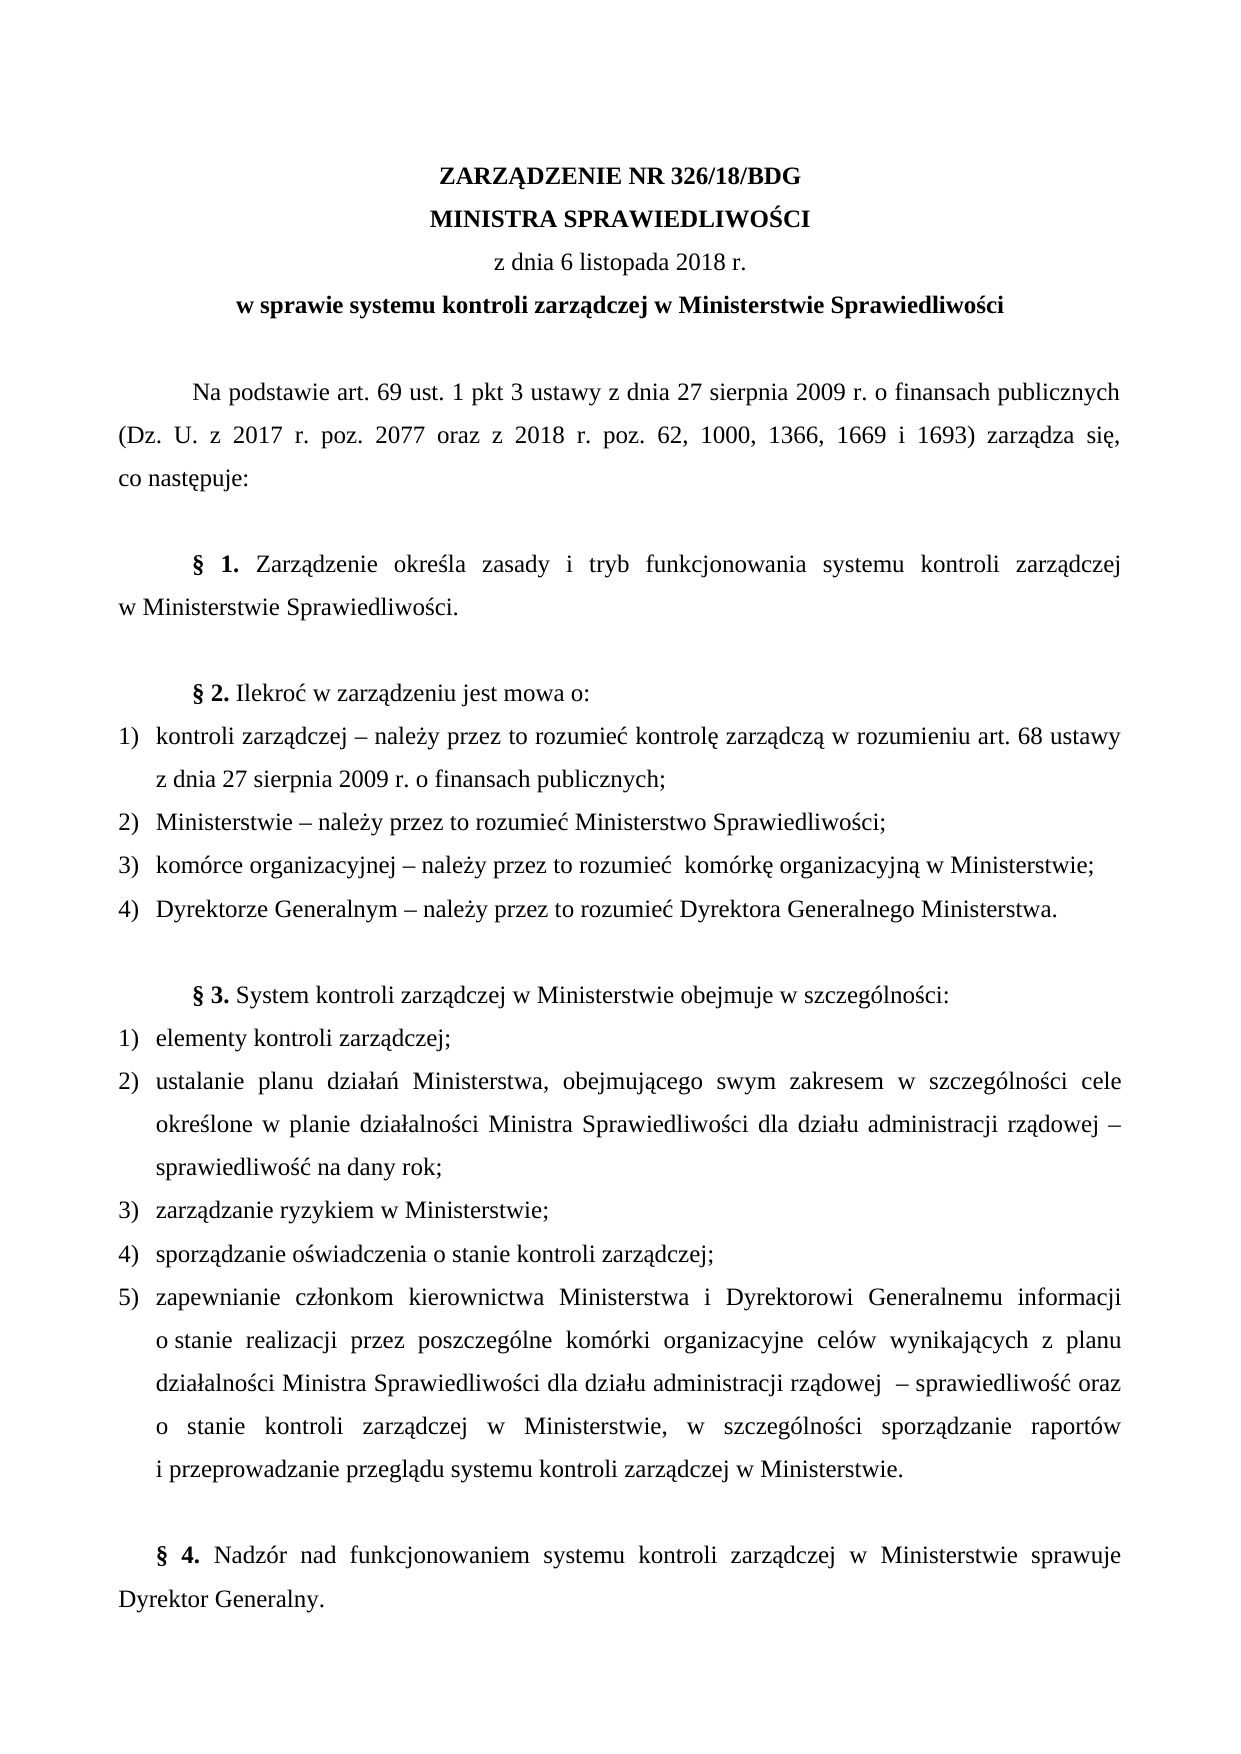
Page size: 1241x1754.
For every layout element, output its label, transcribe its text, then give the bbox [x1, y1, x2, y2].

text MINISTRA SPRAWIEDLIWOŚCI [118, 204, 1122, 233]
text § 3. System kontroli zarządczej w Ministerstwie obejmuje w szczególności: [118, 980, 1122, 1009]
text Na podstawie art. 69 ust. 1 pkt 3 ustawy z dnia 27 sierpnia 2009 r. o finansach publicznych (Dz. U. z 2017 r. poz. 2077 oraz z 2018 r. poz. 62, 1000, 1366, 1669 i 1693) zarządza się, co następuje: [118, 377, 1122, 492]
list zapewnianie członkom kierownictwa Ministerstwa i Dyrektorowi Generalnemu informacji o stanie realizacji przez poszczególne komórki organizacyjne celów wynikających z planu działalności Ministra Sprawiedliwości dla działu administracji rządowej – sprawiedliwość oraz o stanie kontroli zarządczej w Ministerstwie, w szczególności sporządzanie raportów i przeprowadzanie przeglądu systemu kontroli zarządczej w Ministerstwie. [118, 1282, 1122, 1483]
list komórce organizacyjnej – należy przez to rozumieć komórkę organizacyjną w Ministerstwie; [118, 851, 1122, 879]
list zarządzanie ryzykiem w Ministerstwie; [118, 1196, 1122, 1224]
text ZARZĄDZENIE NR 326/18/BDG [118, 161, 1122, 190]
text § 4. Nadzór nad funkcjonowaniem systemu kontroli zarządczej w Ministerstwie sprawuje Dyrektor Generalny. [118, 1541, 1122, 1612]
text § 2. Ilekroć w zarządzeniu jest mowa o: [118, 678, 1122, 707]
list ustalanie planu działań Ministerstwa, obejmującego swym zakresem w szczególności cele określone w planie działalności Ministra Sprawiedliwości dla działu administracji rządowej – sprawiedliwość na dany rok; [118, 1066, 1122, 1181]
list kontroli zarządczej – należy przez to rozumieć kontrolę zarządczą w rozumieniu art. 68 ustawy z dnia 27 sierpnia 2009 r. o finansach publicznych; [118, 721, 1122, 793]
text § 1. Zarządzenie określa zasady i tryb funkcjonowania systemu kontroli zarządczej w Ministerstwie Sprawiedliwości. [118, 549, 1122, 621]
text z dnia 6 listopada 2018 r. [118, 247, 1122, 276]
text w sprawie systemu kontroli zarządczej w Ministerstwie Sprawiedliwości [118, 291, 1122, 319]
list Ministerstwie – należy przez to rozumieć Ministerstwo Sprawiedliwości; [118, 807, 1122, 836]
list sporządzanie oświadczenia o stanie kontroli zarządczej; [118, 1239, 1122, 1267]
list Dyrektorze Generalnym – należy przez to rozumieć Dyrektora Generalnego Ministerstwa. [118, 894, 1122, 922]
list elementy kontroli zarządczej; [118, 1023, 1122, 1052]
